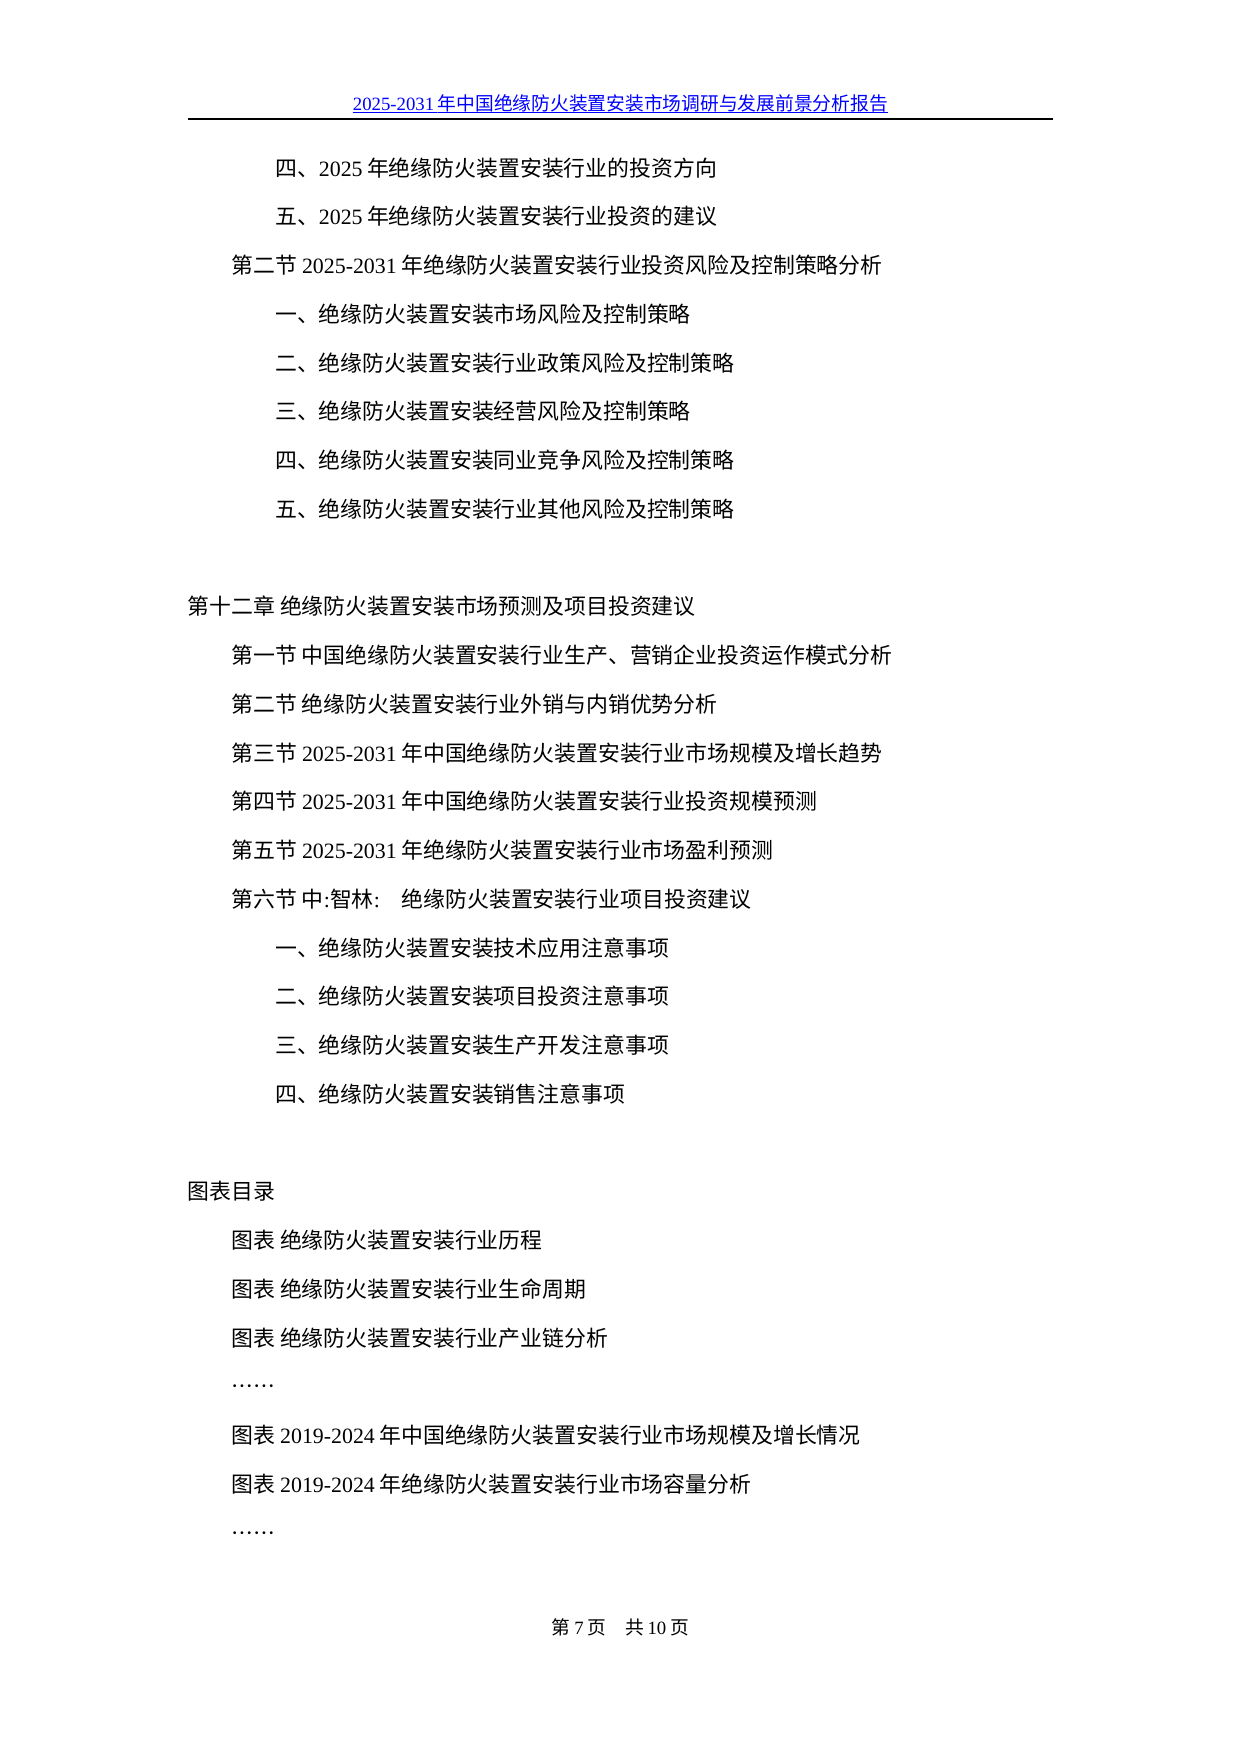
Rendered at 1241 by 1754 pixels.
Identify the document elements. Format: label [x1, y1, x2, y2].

text [187, 150, 1053, 1548]
